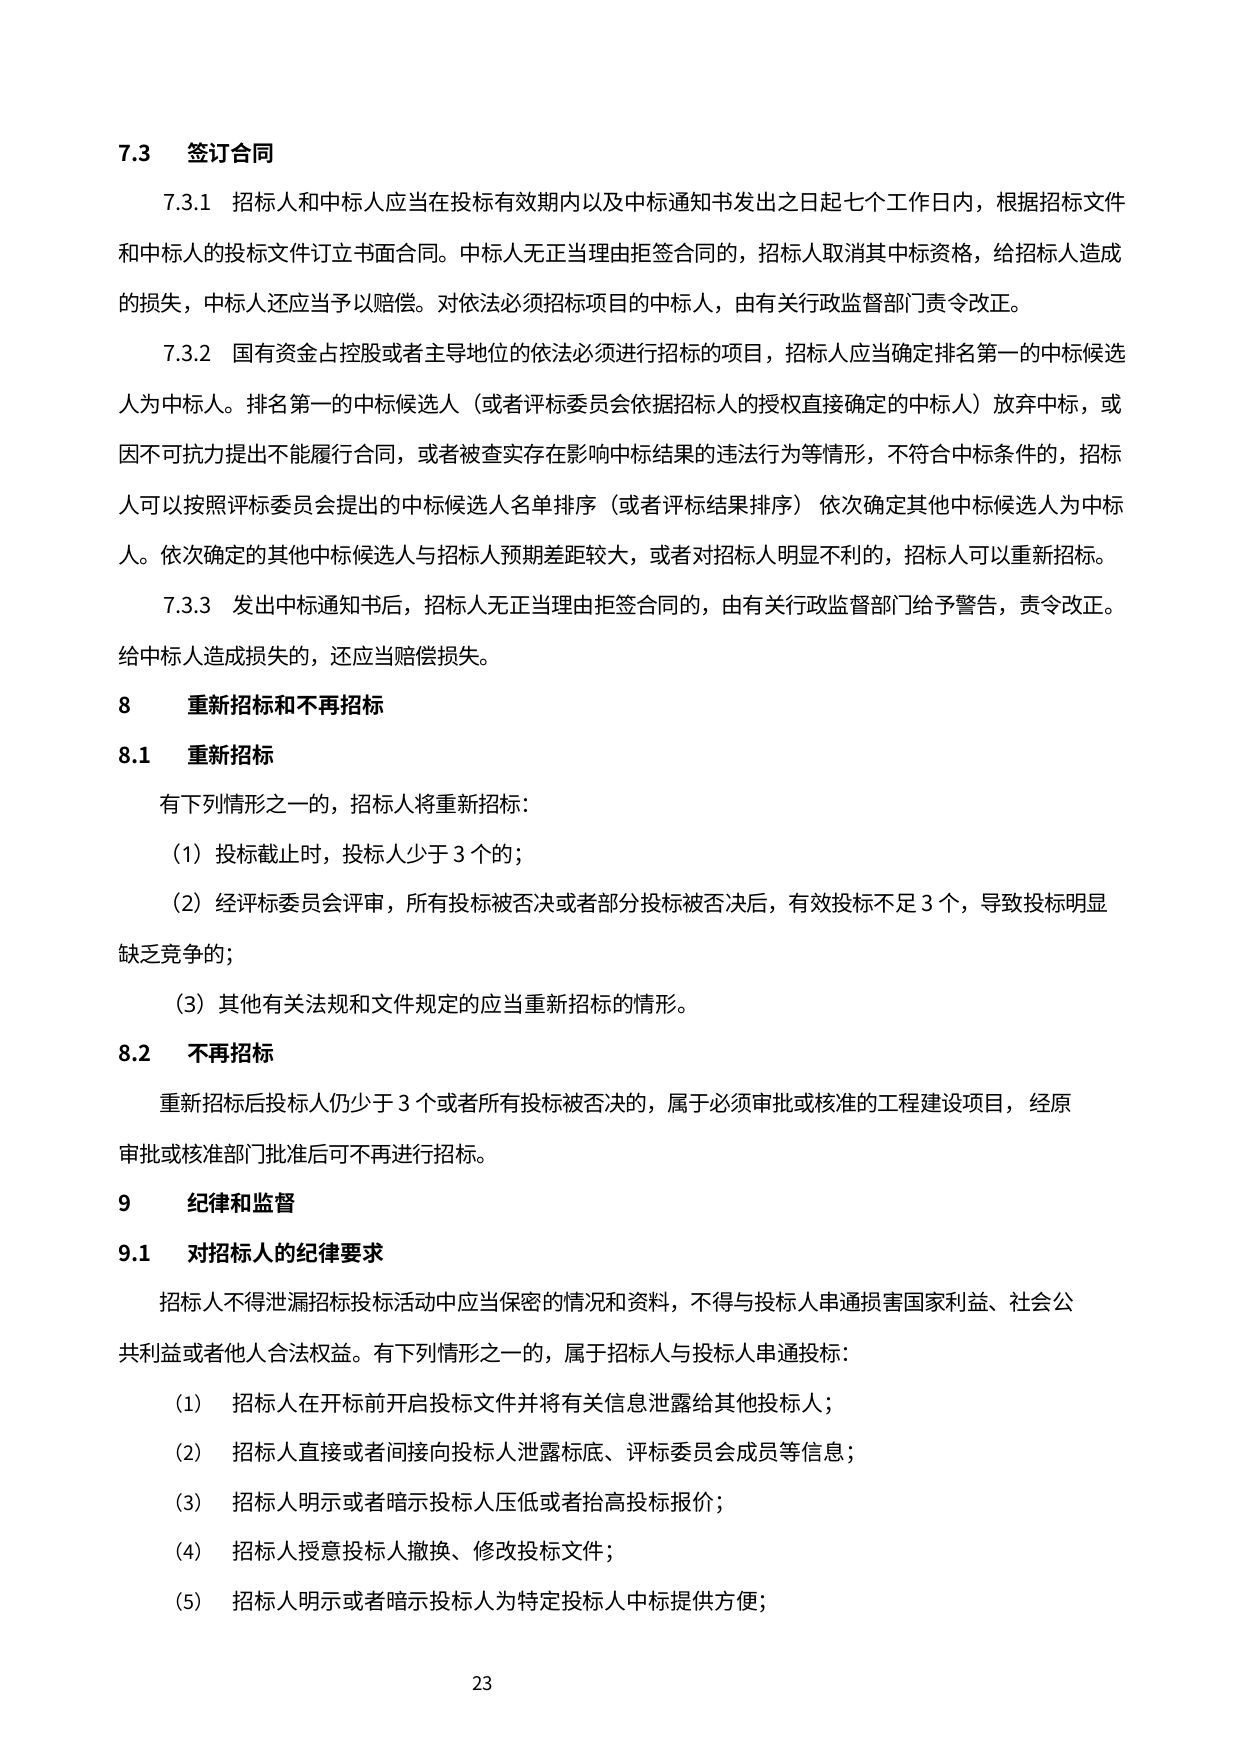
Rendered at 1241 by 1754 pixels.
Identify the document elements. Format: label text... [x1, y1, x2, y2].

text 有下列情形之一的，招标人将重新招标： [118, 786, 1127, 820]
text （2）经评标委员会评审，所有投标被否决或者部分投标被否决后，有效投标不足3个，导致投标明显缺乏竞争的； [118, 886, 1127, 970]
list 国有资金占控股或者主导地位的依法必须进行招标的项目，招标人应当确定排名第一的中标候选人为中标人。排名第一的中标候选人（或者评标委员会依据招标人的授权直接确定的中标人）放弃中标，或因不可抗力提出不能履行合同，或者被查实存在影响中标结果的违法行为等情形，不符合中标条件的，招标人可以按照评标委员会提出的中标候选人名单排序（或者评标结果排序） 依次确定其他中标候选人为中标人。依次确定的其他中标候选人与招标人预期差距较大，或者对招标人明显不利的，招标人可以重新招标。 [118, 335, 1127, 571]
subtitle 对招标人的纪律要求 [118, 1235, 1127, 1268]
subtitle 重新招标和不再招标 [118, 687, 1127, 721]
list 招标人和中标人应当在投标有效期内以及中标通知书发出之日起七个工作日内，根据招标文件和中标人的投标文件订立书面合同。中标人无正当理由拒签合同的，招标人取消其中标资格，给招标人造成的损失，中标人还应当予以赔偿。对依法必须招标项目的中标人，由有关行政监督部门责令改正。 [118, 184, 1127, 319]
subtitle 签订合同 [118, 134, 1127, 168]
list 发出中标通知书后，招标人无正当理由拒签合同的，由有关行政监督部门给予警告，责令改正。给中标人造成损失的，还应当赔偿损失。 [118, 587, 1127, 671]
list 招标人在开标前开启投标文件并将有关信息泄露给其他投标人； [118, 1384, 1127, 1418]
list 招标人明示或者暗示投标人压低或者抬高投标报价； [118, 1484, 1127, 1517]
text （1）投标截止时，投标人少于3个的； [118, 836, 1127, 870]
list 招标人明示或者暗示投标人为特定投标人中标提供方便； [118, 1583, 1127, 1617]
list 招标人授意投标人撤换、修改投标文件； [118, 1533, 1127, 1567]
text 重新招标后投标人仍少于3个或者所有投标被否决的，属于必须审批或核准的工程建设项目， 经原审批或核准部门批准后可不再进行招标。 [118, 1085, 1081, 1169]
list 重新招标 [118, 737, 1127, 771]
list 招标人直接或者间接向投标人泄露标底、评标委员会成员等信息； [118, 1434, 1127, 1468]
text 招标人不得泄漏招标投标活动中应当保密的情况和资料，不得与投标人串通损害国家利益、社会公共利益或者他人合法权益。有下列情形之一的，属于招标人与投标人串通投标： [118, 1284, 1081, 1369]
list （3）其他有关法规和文件规定的应当重新招标的情形。 [118, 986, 1127, 1019]
subtitle 纪律和监督 [118, 1185, 1127, 1219]
subtitle 不再招标 [118, 1035, 1127, 1069]
